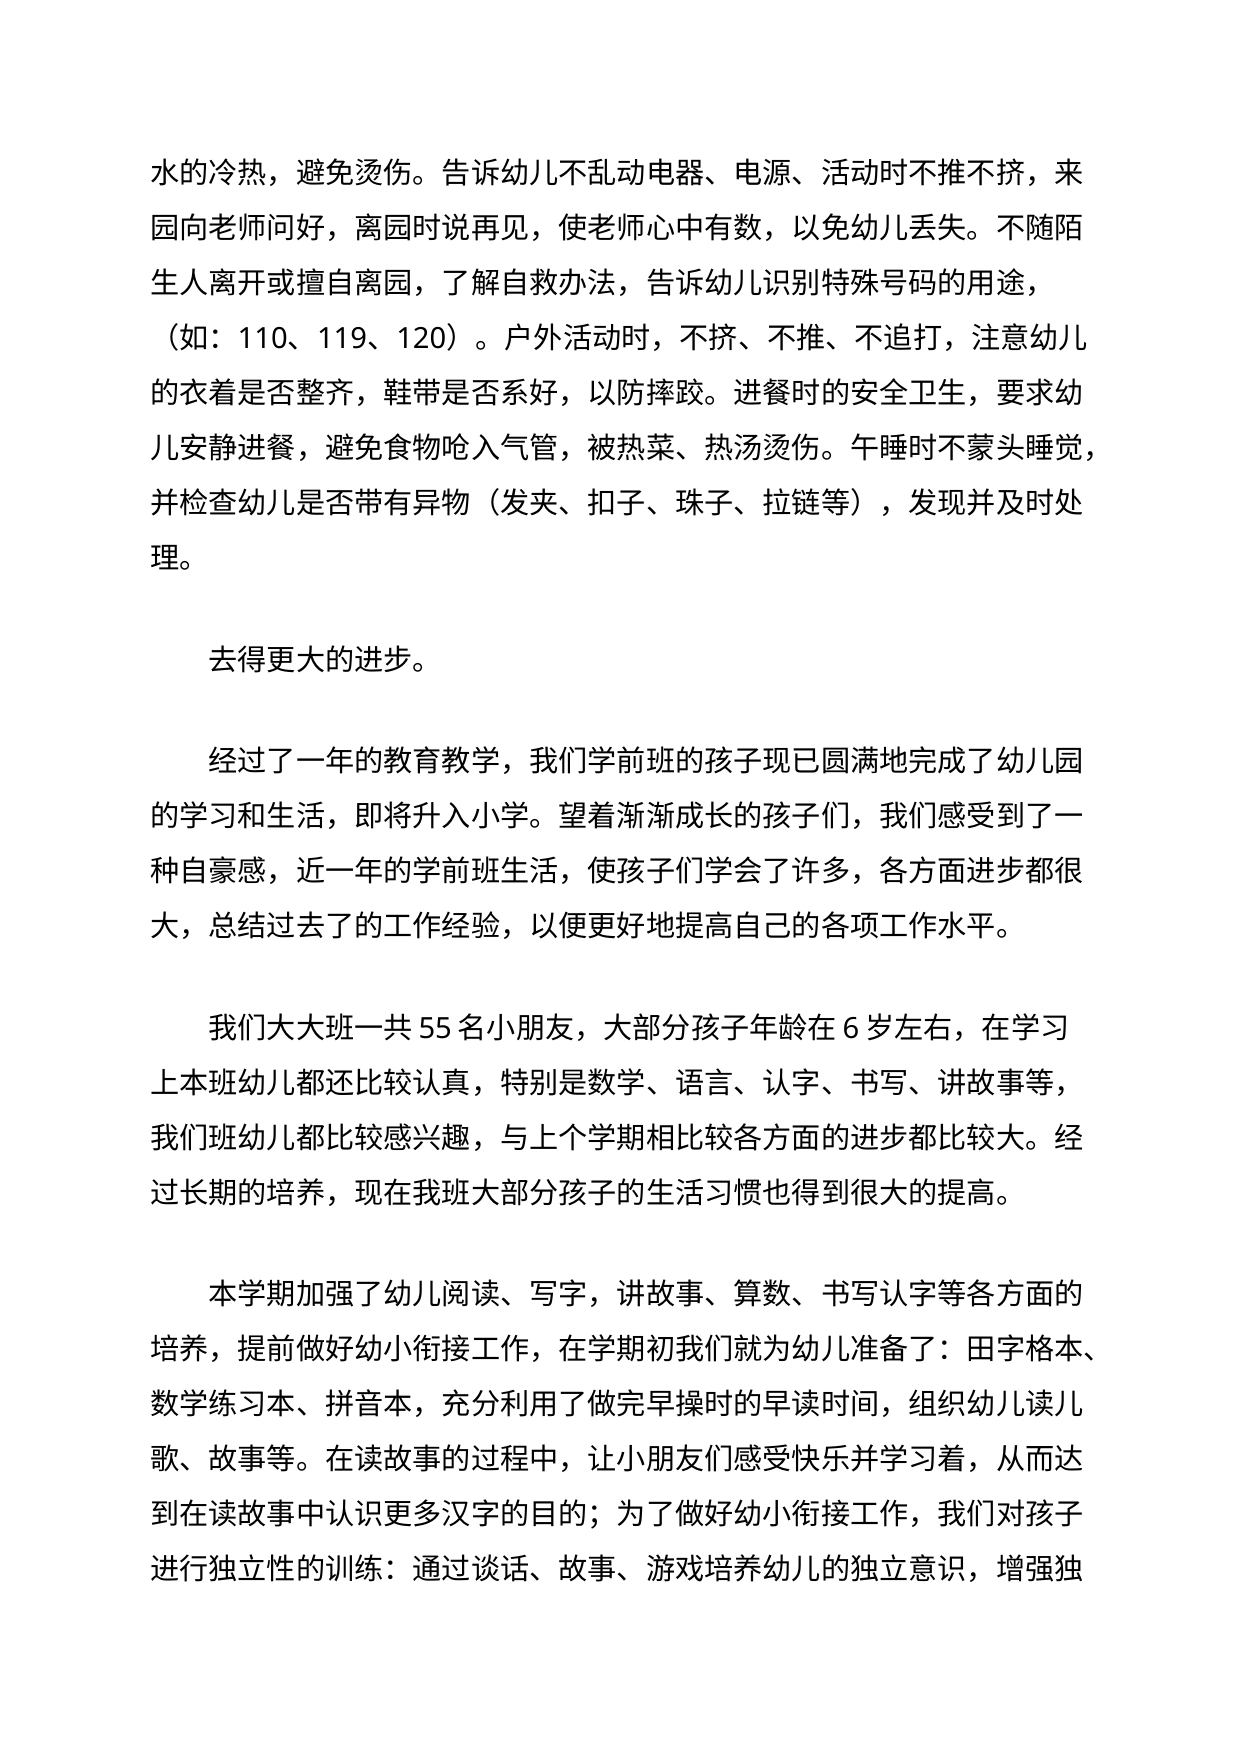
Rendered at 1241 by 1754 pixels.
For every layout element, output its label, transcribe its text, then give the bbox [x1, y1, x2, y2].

text 经过了一年的教育教学，我们学前班的孩子现已圆满地完成了幼儿园的学习和生活，即将升入小学。望着渐渐成长的孩子们，我们感受到了一种自豪感，近一年的学前班生活，使孩子们学会了许多，各方面进步都很大，总结过去了的工作经验，以便更好地提高自己的各项工作水平。 [150, 738, 1090, 945]
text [150, 1271, 1090, 1588]
text 去得更大的进步。 [150, 636, 1090, 678]
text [150, 150, 1090, 577]
text 我们大大班一共55名小朋友，大部分孩子年龄在6岁左右，在学习上本班幼儿都还比较认真，特别是数学、语言、认字、书写、讲故事等，我们班幼儿都比较感兴趣，与上个学期相比较各方面的进步都比较大。经过长期的培养，现在我班大部分孩子的生活习惯也得到很大的提高。 [150, 1004, 1090, 1211]
